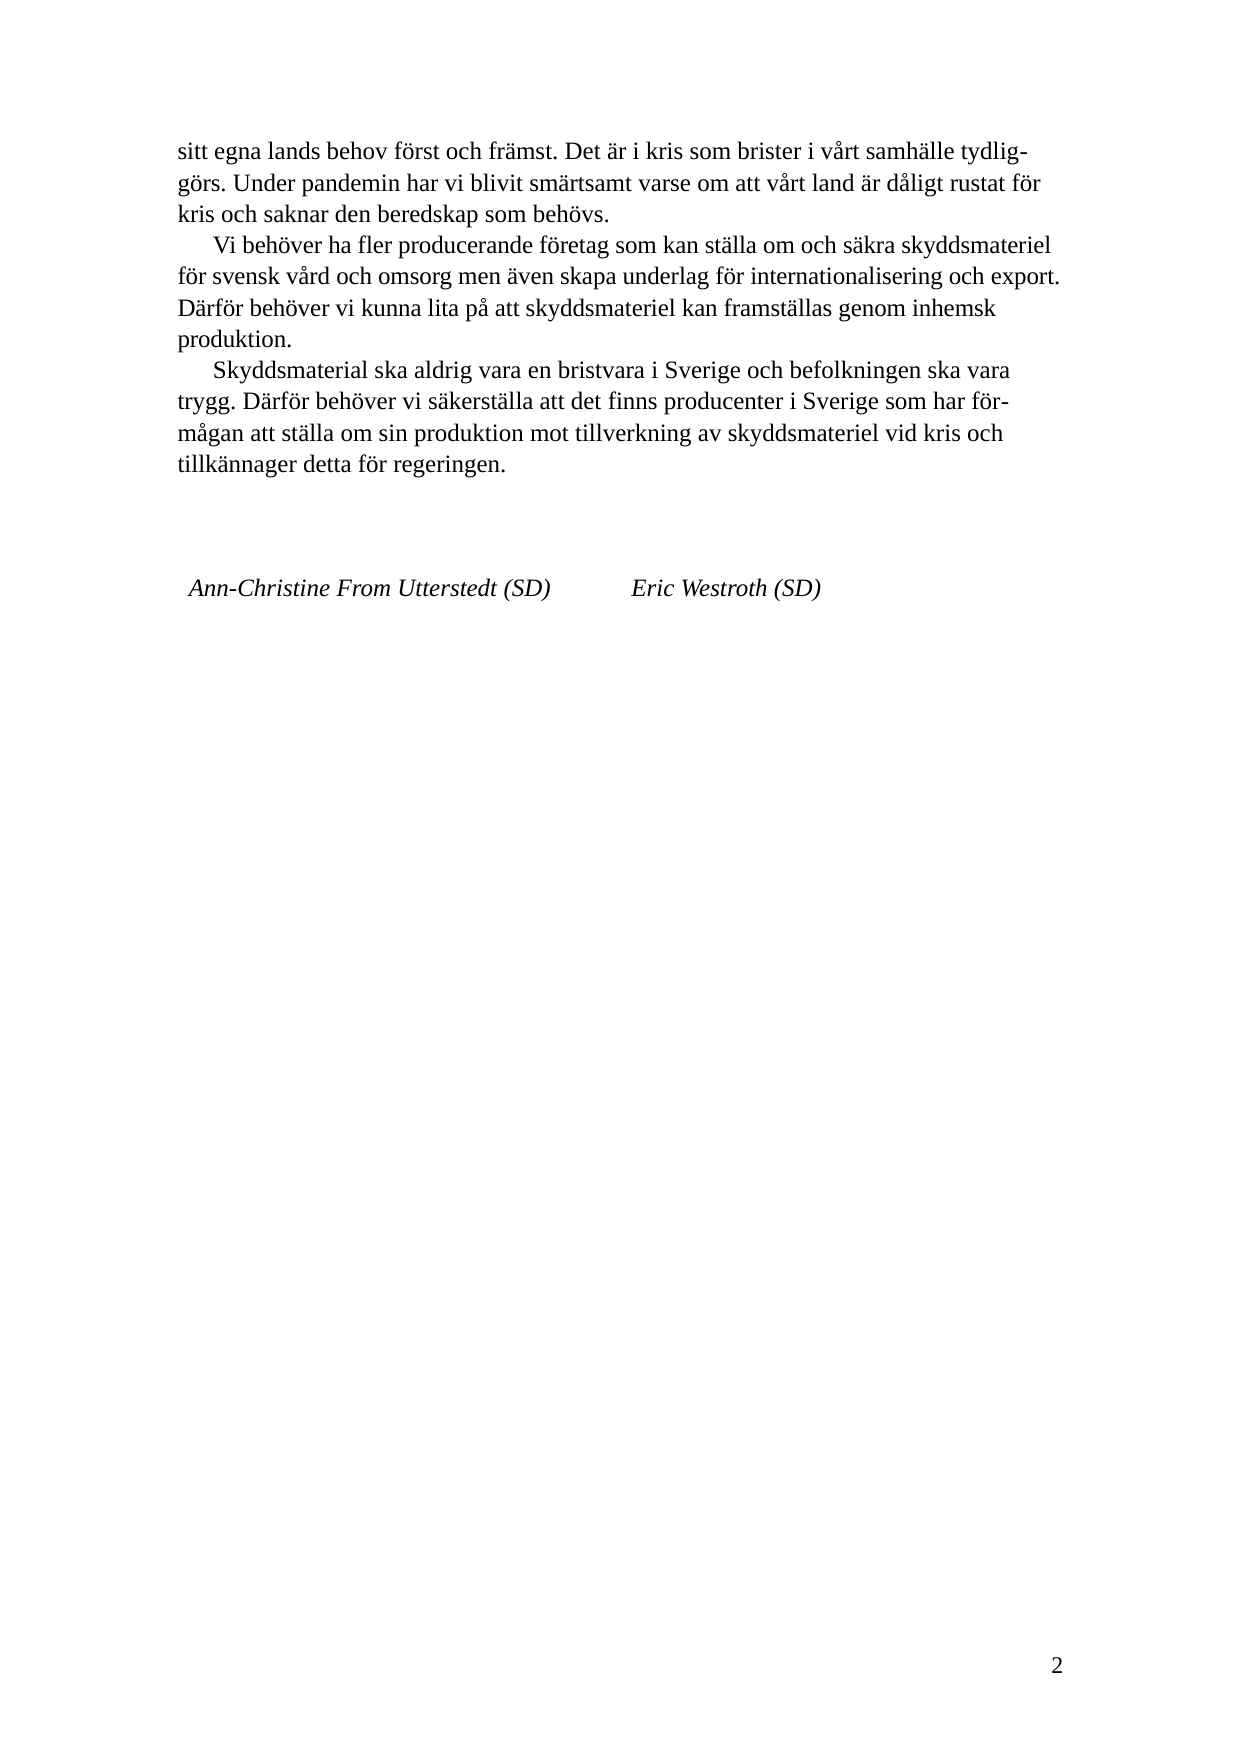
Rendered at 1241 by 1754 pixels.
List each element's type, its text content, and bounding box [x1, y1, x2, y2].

text Skyddsmaterial ska aldrig vara en bristvara i Sverige och befolkningen ska vara trygg. Därför behöver vi säkerställa att det finns producenter i Sverige som har förmågan att ställa om sin produktion mot tillverkning av skyddsmateriel vid kris och tillkännager detta för regeringen. [177, 353, 1063, 478]
table_header Eric Westroth (SD) [620, 540, 1063, 609]
table_header Ann-Christine From Utterstedt (SD) [177, 540, 620, 609]
text Vi behöver ha fler producerande företag som kan ställa om och säkra skyddsmateriel för svensk vård och omsorg men även skapa underlag för internationalisering och export. Därför behöver vi kunna lita på att skyddsmateriel kan framställas genom inhemsk produktion. [177, 228, 1063, 353]
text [177, 134, 1063, 228]
